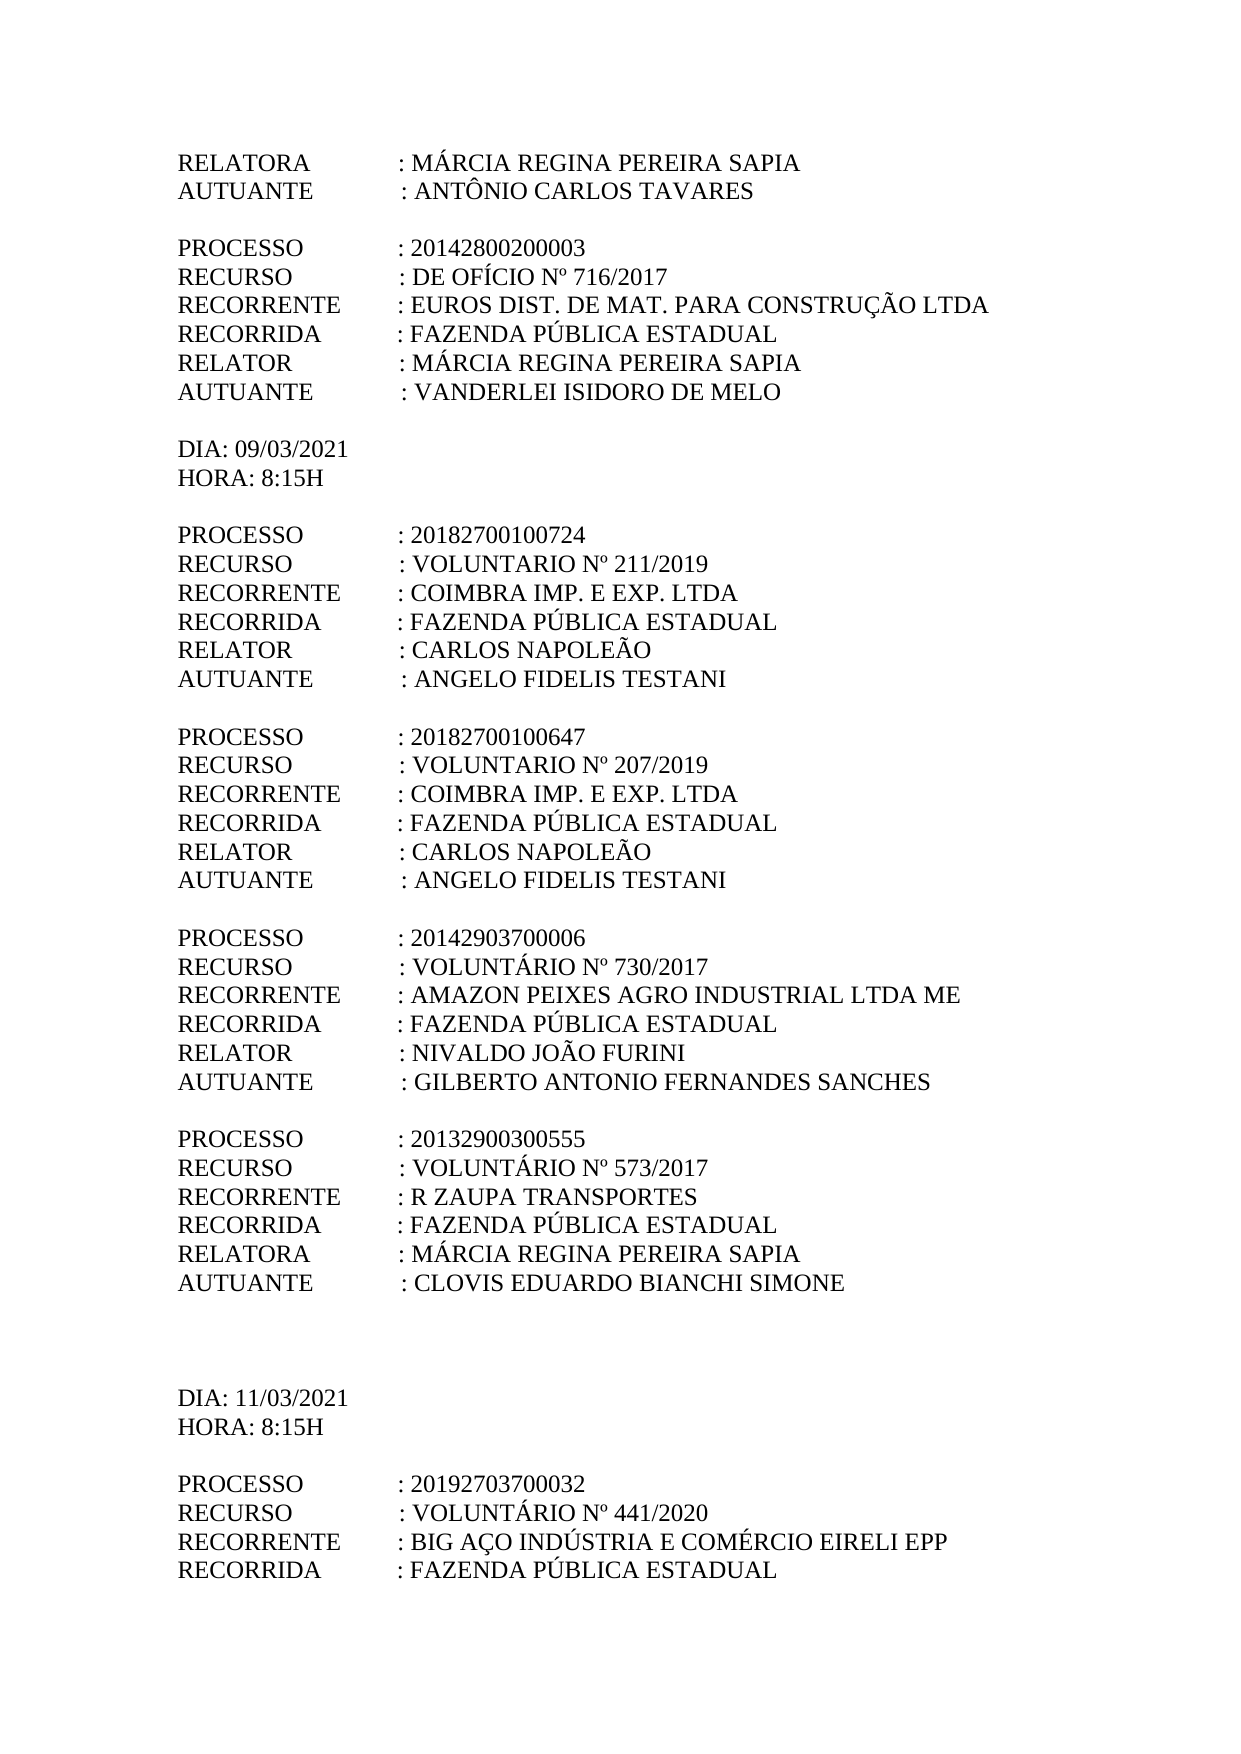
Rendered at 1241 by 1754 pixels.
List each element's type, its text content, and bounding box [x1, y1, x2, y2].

text RELATOR : NIVALDO JOÃO FURINI [177, 1038, 1063, 1067]
text PROCESSO : 20192703700032 [177, 1469, 1063, 1498]
text RECORRIDA : FAZENDA PÚBLICA ESTADUAL [177, 1211, 1063, 1239]
text RECURSO : VOLUNTARIO Nº 211/2019 [177, 549, 1063, 578]
text RECURSO : VOLUNTÁRIO Nº 441/2020 [177, 1498, 1063, 1527]
text RELATOR : MÁRCIA REGINA PEREIRA SAPIA [177, 348, 1063, 377]
text DIA: 11/03/2021 [177, 1383, 1063, 1412]
text PROCESSO : 20142800200003 [177, 233, 1063, 262]
text RECURSO : VOLUNTARIO Nº 207/2019 [177, 751, 1063, 779]
text RECURSO : VOLUNTÁRIO Nº 573/2017 [177, 1153, 1063, 1182]
text RELATOR : CARLOS NAPOLEÃO [177, 837, 1063, 866]
text PROCESSO : 20132900300555 [177, 1124, 1063, 1153]
text RECURSO : DE OFÍCIO Nº 716/2017 [177, 262, 1063, 291]
text AUTUANTE : VANDERLEI ISIDORO DE MELO [177, 377, 1063, 406]
text AUTUANTE : GILBERTO ANTONIO FERNANDES SANCHES [177, 1067, 1063, 1096]
text RECORRENTE : R ZAUPA TRANSPORTES [177, 1182, 1063, 1211]
text RECORRENTE : COIMBRA IMP. E EXP. LTDA [177, 779, 1063, 808]
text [177, 1527, 1063, 1556]
text RECORRIDA : FAZENDA PÚBLICA ESTADUAL [177, 319, 1063, 348]
text RECORRENTE : EUROS DIST. DE MAT. PARA CONSTRUÇÃO LTDA [177, 291, 1063, 319]
text RELATOR : CARLOS NAPOLEÃO [177, 636, 1063, 664]
text RECORRIDA : FAZENDA PÚBLICA ESTADUAL [177, 607, 1063, 636]
text RECORRIDA : FAZENDA PÚBLICA ESTADUAL [177, 1009, 1063, 1038]
text PROCESSO : 20182700100724 [177, 521, 1063, 549]
text DIA: 09/03/2021 [177, 434, 1063, 463]
text RECURSO : VOLUNTÁRIO Nº 730/2017 [177, 952, 1063, 981]
text AUTUANTE : CLOVIS EDUARDO BIANCHI SIMONE [177, 1268, 1063, 1297]
text RECORRIDA : FAZENDA PÚBLICA ESTADUAL [177, 1556, 1063, 1584]
text AUTUANTE : ANTÔNIO CARLOS TAVARES [177, 176, 1063, 205]
text HORA: 8:15H [177, 463, 1063, 492]
text RECORRENTE : AMAZON PEIXES AGRO INDUSTRIAL LTDA ME [177, 981, 1063, 1009]
text RELATORA : MÁRCIA REGINA PEREIRA SAPIA [177, 1239, 1063, 1268]
text RELATORA : MÁRCIA REGINA PEREIRA SAPIA [177, 148, 1063, 176]
text AUTUANTE : ANGELO FIDELIS TESTANI [177, 866, 1063, 894]
text AUTUANTE : ANGELO FIDELIS TESTANI [177, 664, 1063, 693]
text HORA: 8:15H [177, 1412, 1063, 1441]
text PROCESSO : 20182700100647 [177, 722, 1063, 751]
text RECORRIDA : FAZENDA PÚBLICA ESTADUAL [177, 808, 1063, 837]
text PROCESSO : 20142903700006 [177, 923, 1063, 952]
text RECORRENTE : COIMBRA IMP. E EXP. LTDA [177, 578, 1063, 607]
